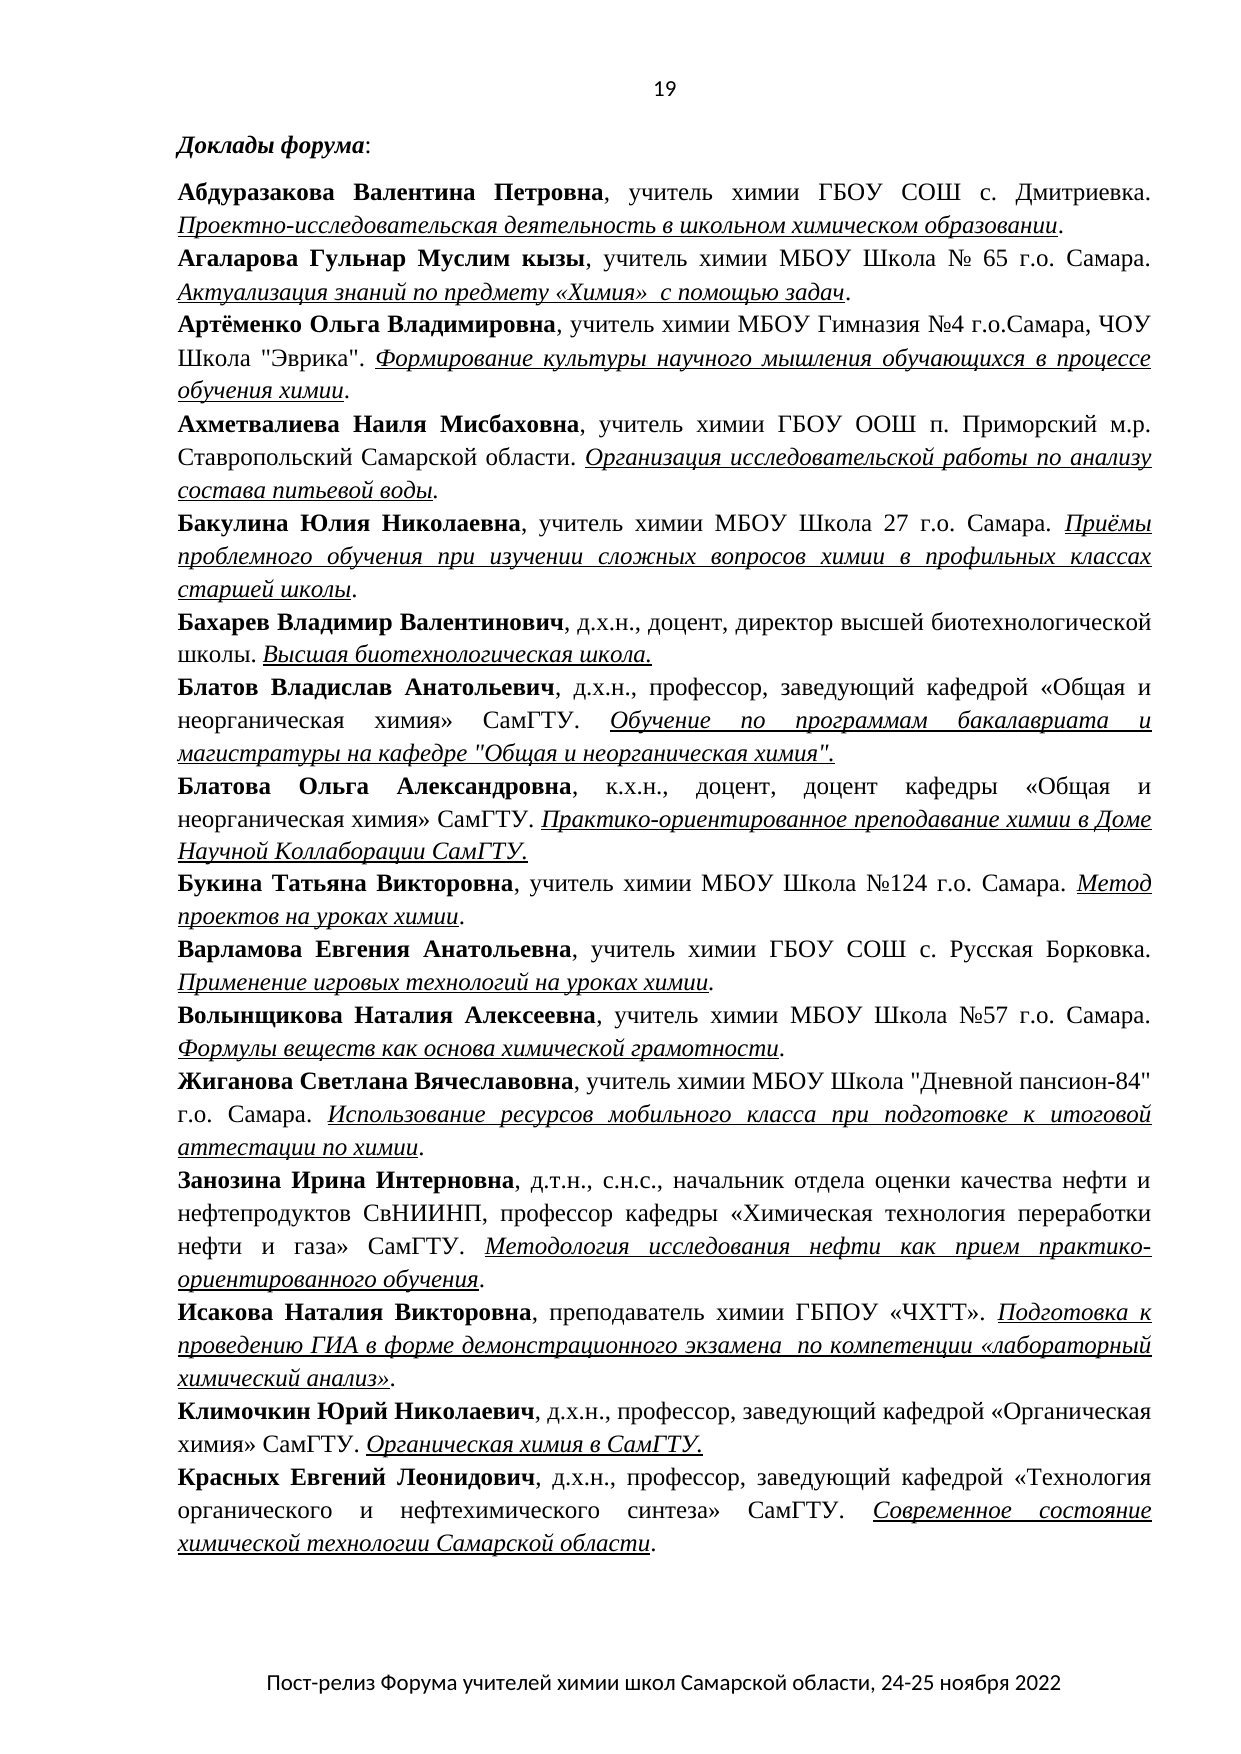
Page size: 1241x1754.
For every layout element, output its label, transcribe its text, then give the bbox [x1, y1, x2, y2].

text Красных Евгений Леонидович, д.х.н., профессор, заведующий кафедрой «Технология органического и нефтехимического синтеза» СамГТУ. Современное состояние химической технологии Самарской области. [177, 1462, 1152, 1557]
text Бахарев Владимир Валентинович, д.х.н., доцент, директор высшей биотехнологической школы. Высшая биотехнологическая школа. [177, 607, 1152, 669]
text Абдуразакова Валентина Петровна, учитель химии ГБОУ СОШ с. Дмитриевка. Проектно-исследовательская деятельность в школьном химическом образовании. [177, 177, 1152, 239]
text Доклады форума: [177, 130, 1152, 158]
text Жиганова Светлана Вячеславовна, учитель химии МБОУ Школа "Дневной пансион-84" г.о. Самара. Использование ресурсов мобильного класса при подготовке к итоговой аттестации по химии. [177, 1066, 1152, 1161]
text Исакова Наталия Викторовна, преподаватель химии ГБПОУ «ЧХТТ». Подготовка к проведению ГИА в форме демонстрационного экзамена по компетенции «лабораторный химический анализ». [177, 1356, 1152, 1392]
text Блатова Ольга Александровна, к.х.н., доцент, доцент кафедры «Общая и неорганическая химия» СамГТУ. Практико-ориентированное преподавание химии в Доме Научной Коллаборации СамГТУ. [177, 771, 1152, 865]
text Букина Татьяна Викторовна, учитель химии МБОУ Школа №124 г.о. Самара. Метод проектов на уроках химии. [177, 868, 1152, 929]
text Исакова Наталия Викторовна, преподаватель химии ГБПОУ «ЧХТТ». Подготовка к проведению ГИА в форме демонстрационного экзамена по компетенции «лабораторный химический анализ». [177, 1297, 1152, 1355]
text Климочкин Юрий Николаевич, д.х.н., профессор, заведующий кафедрой «Органическая химия» СамГТУ. Органическая химия в СамГТУ. [177, 1396, 1152, 1458]
text Варламова Евгения Анатольевна, учитель химии ГБОУ СОШ с. Русская Борковка. Применение игровых технологий на уроках химии. [177, 934, 1152, 996]
text Ахметвалиева Наиля Мисбаховна, учитель химии ГБОУ ООШ п. Приморский м.р. Ставропольский Самарской области. Организация исследовательской работы по анализу состава питьевой воды. [177, 409, 1152, 503]
text Агаларова Гульнар Муслим кызы, учитель химии МБОУ Школа № 65 г.о. Самара. Актуализация знаний по предмету «Химия» с помощью задач. [177, 243, 1152, 305]
text Волынщикова Наталия Алексеевна, учитель химии МБОУ Школа №57 г.о. Самара. Формулы веществ как основа химической грамотности. [177, 1000, 1152, 1062]
text Бакулина Юлия Николаевна, учитель химии МБОУ Школа 27 г.о. Самара. Приёмы проблемного обучения при изучении сложных вопросов химии в профильных классах старшей школы. [177, 567, 1152, 602]
text Блатов Владислав Анатольевич, д.х.н., профессор, заведующий кафедрой «Общая и неорганическая химия» СамГТУ. Обучение по программам бакалавриата и магистратуры на кафедре "Общая и неорганическая химия". [177, 672, 1152, 767]
text Занозина Ирина Интерновна, д.т.н., с.н.с., начальник отдела оценки качества нефти и нефтепродуктов СвНИИНП, профессор кафедры «Химическая технология переработки нефти и газа» СамГТУ. Методология исследования нефти как прием практико-ориентированного обучения. [177, 1165, 1152, 1293]
text Бакулина Юлия Николаевна, учитель химии МБОУ Школа 27 г.о. Самара. Приёмы проблемного обучения при изучении сложных вопросов химии в профильных классах старшей школы. [177, 508, 1152, 566]
text Артёменко Ольга Владимировна, учитель химии МБОУ Гимназия №4 г.о.Самара, ЧОУ Школа "Эврика". Формирование культуры научного мышления обучающихся в процессе обучения химии. [177, 309, 1152, 404]
